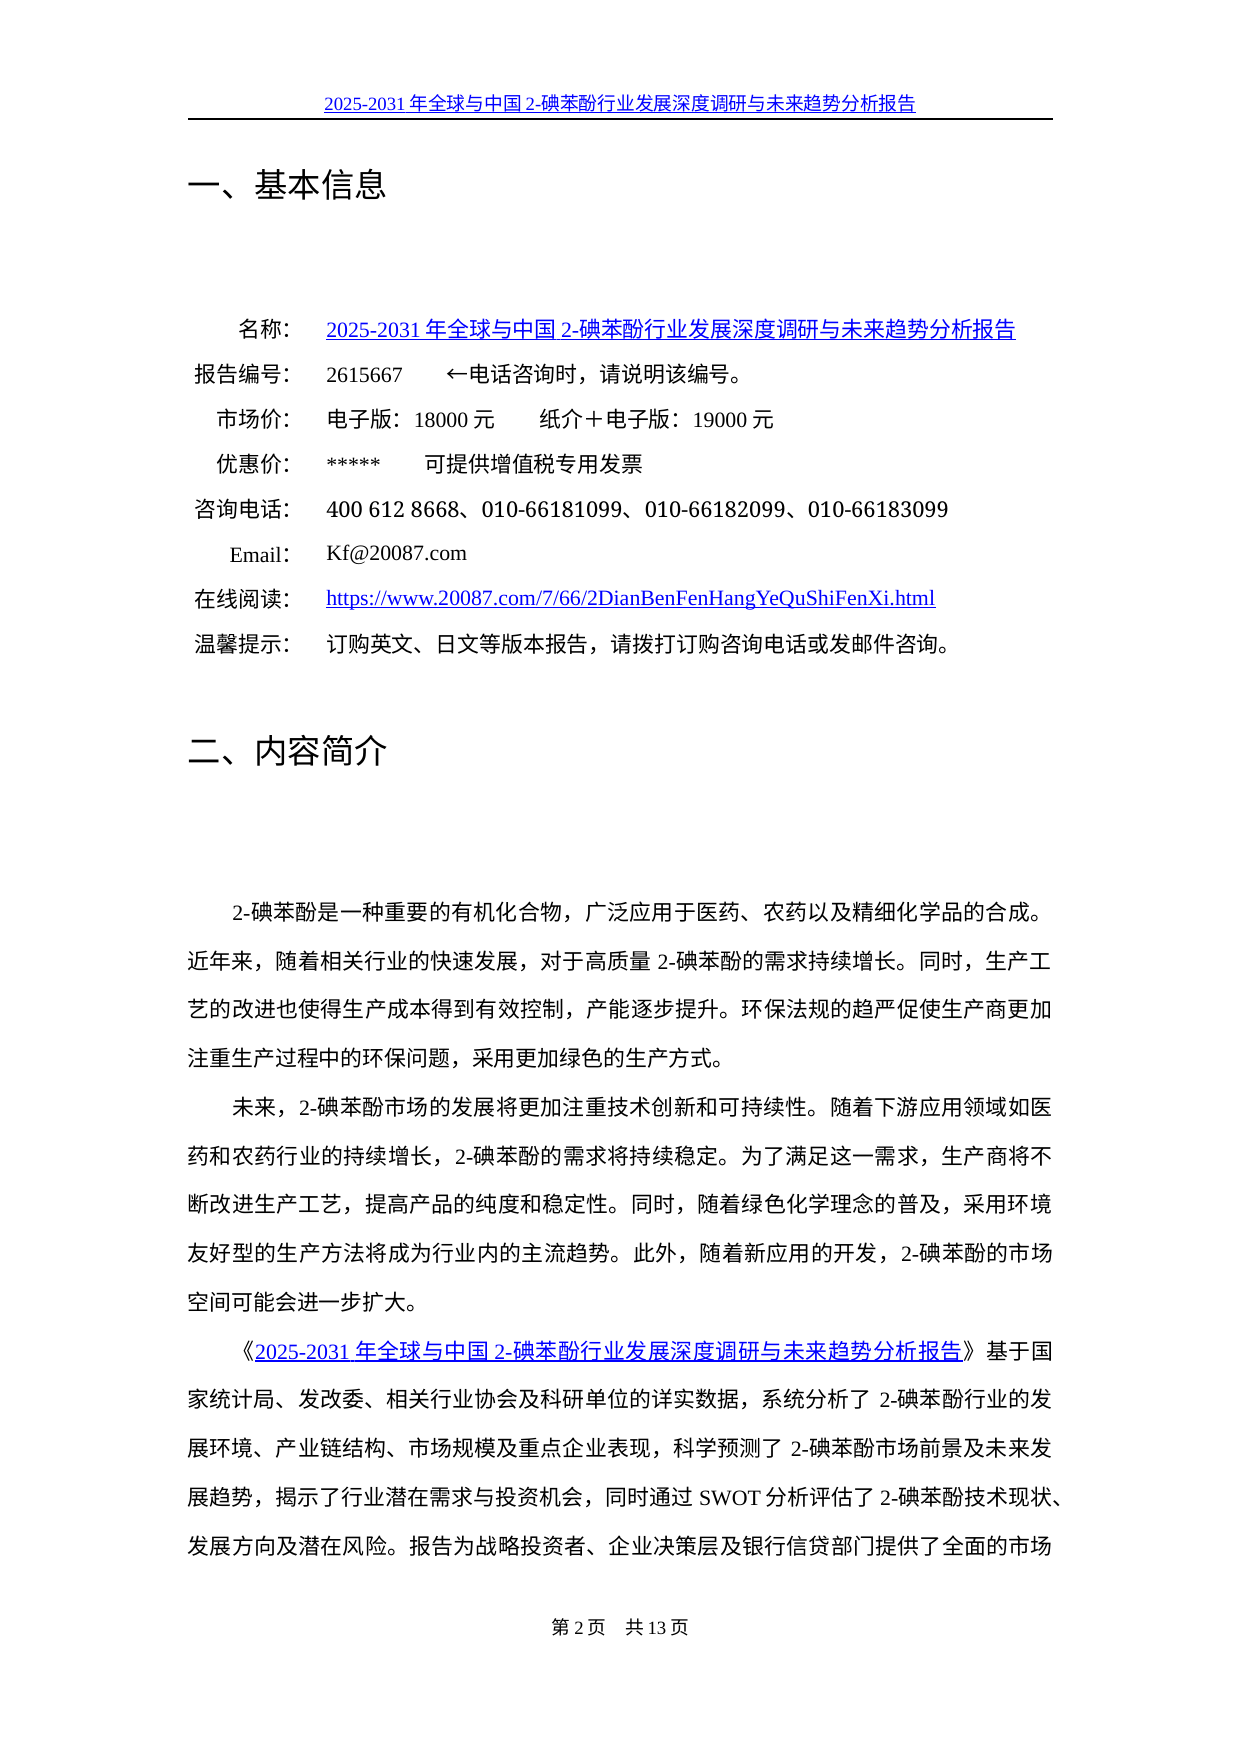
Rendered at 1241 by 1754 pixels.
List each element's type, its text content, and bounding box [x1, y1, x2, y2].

table_cell 报告编号： [167, 357, 315, 402]
table_cell 2615667 ←电话咨询时，请说明该编号。 [315, 357, 1073, 402]
table_cell ***** 可提供增值税专用发票 [315, 447, 1073, 492]
table_cell [315, 582, 1073, 627]
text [187, 894, 1053, 1561]
table_header 名称： [167, 312, 315, 357]
title 二、内容简介 [187, 717, 1053, 782]
table_cell 市场价： [167, 402, 315, 447]
table_cell 400 612 8668、010-66181099、010-66182099、010-66183099 [315, 492, 1073, 537]
title 一、基本信息 [187, 150, 1053, 215]
table_cell 电子版：18000 元 纸介＋电子版：19000 元 [315, 402, 1073, 447]
table_cell Kf@20087.com [315, 537, 1073, 582]
table_cell 优惠价： [167, 447, 315, 492]
table_cell 温馨提示： [167, 627, 315, 672]
table_cell 咨询电话： [167, 492, 315, 537]
table_cell 在线阅读： [167, 582, 315, 627]
table_cell Email： [167, 537, 315, 582]
table_header 2025-2031年全球与中国2-碘苯酚行业发展深度调研与未来趋势分析报告 [315, 312, 1073, 357]
table_cell 订购英文、日文等版本报告，请拨打订购咨询电话或发邮件咨询。 [315, 627, 1073, 672]
